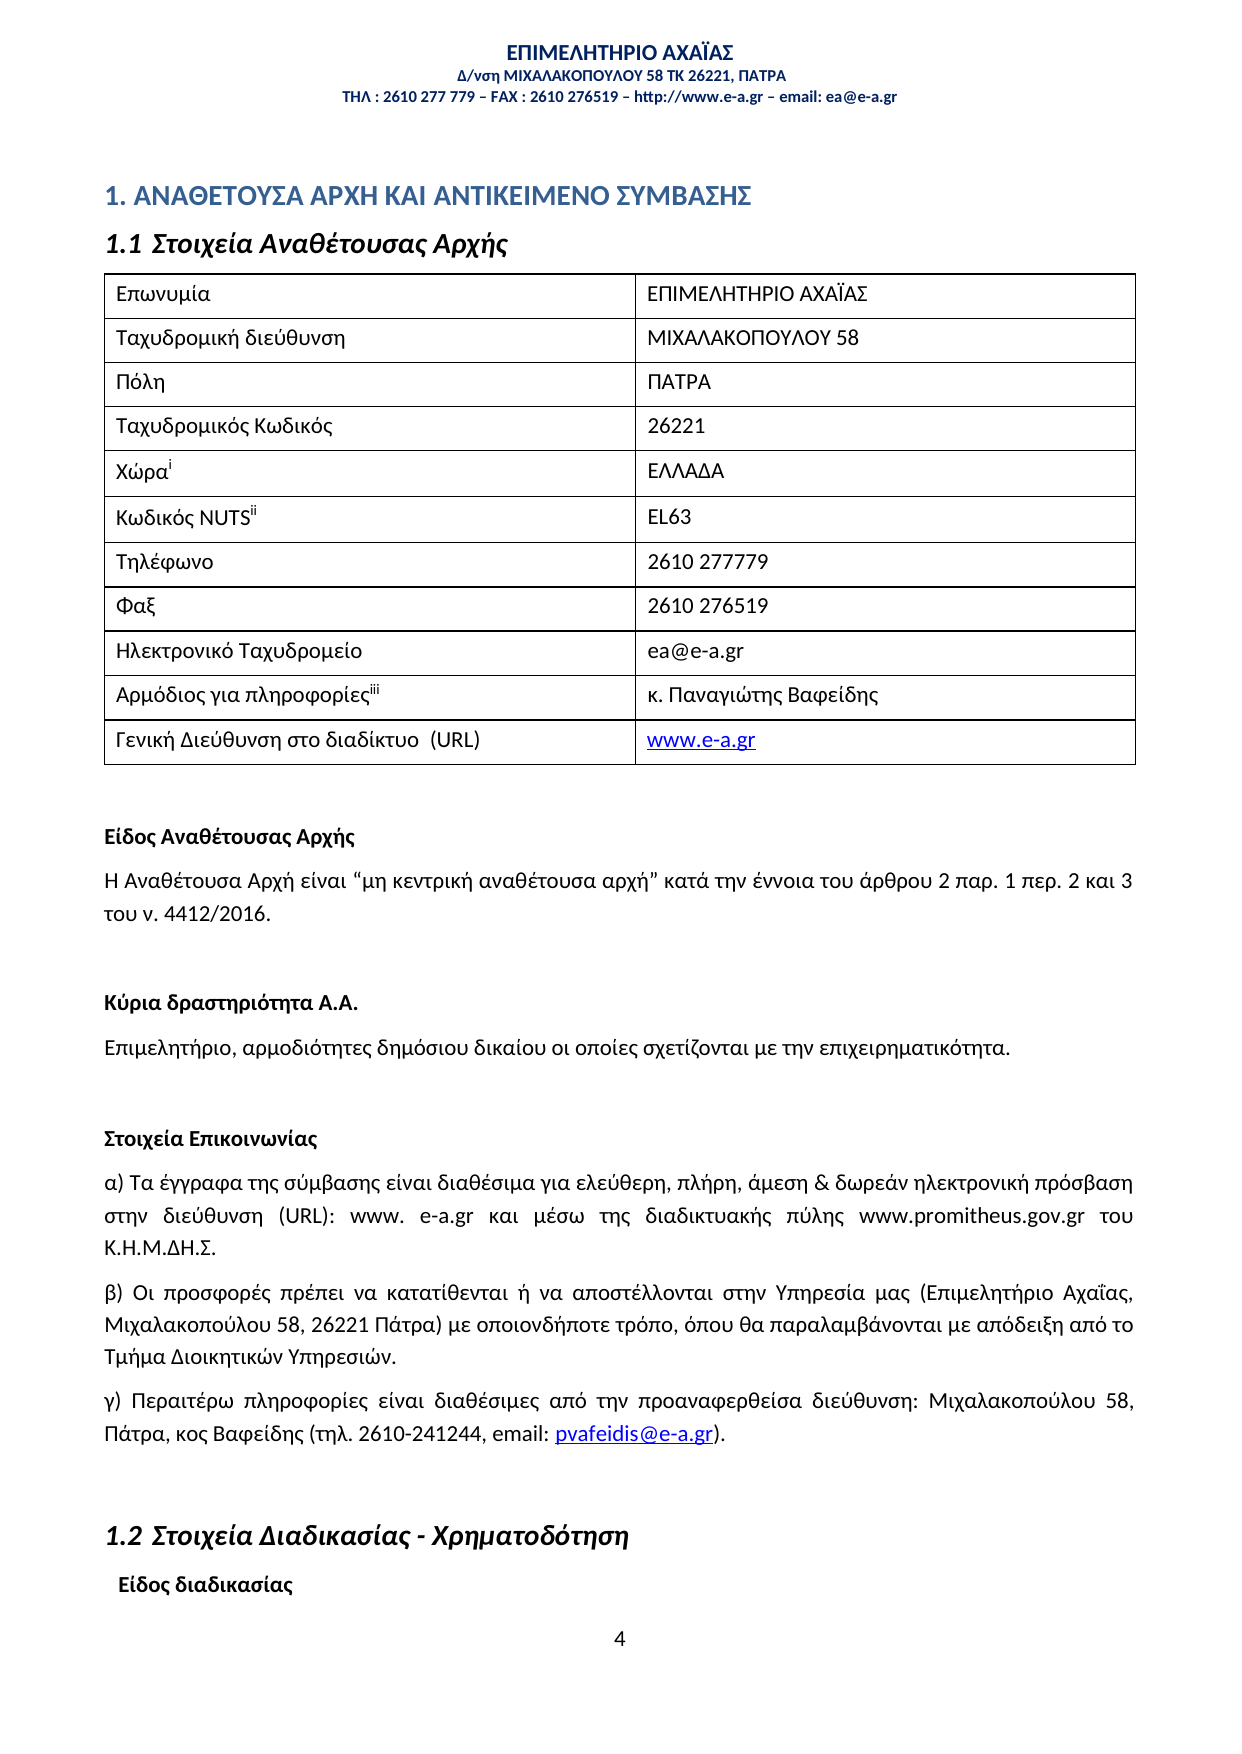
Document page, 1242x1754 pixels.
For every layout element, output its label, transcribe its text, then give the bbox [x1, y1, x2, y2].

table_cell 2610 276519 [636, 588, 1135, 630]
text Είδος Αναθέτουσας Αρχής [104, 822, 1135, 850]
table_header ΕΠΙΜΕΛΗΤΗΡΙΟ ΑΧΑΪΑΣ [636, 275, 1135, 317]
table_cell www.e-a.gr [636, 721, 1135, 763]
text β) Οι προσφορές πρέπει να κατατίθενται ή να αποστέλλονται στην Υπηρεσία μας (Επιμελητήριο Αχαΐας, Μιχαλακοπούλου 58, 26221 Πάτρα) με οποιονδήποτε τρόπο, όπου θα παραλαμβάνονται με απόδειξη από το Τμήμα Διοικητικών Υπηρεσιών. [104, 1278, 1135, 1370]
table_cell ΠΑΤΡΑ [636, 363, 1135, 406]
table_cell EL63 [636, 497, 1135, 542]
table_cell Γενική Διεύθυνση στο διαδίκτυο (URL) [105, 721, 635, 763]
table_cell ΕΛΛΑΔΑ [636, 451, 1135, 496]
table_cell Ταχυδρομικός Κωδικός [105, 407, 635, 450]
table_cell Κωδικός ΝUTSii [105, 497, 635, 542]
text α) Τα έγγραφα της σύμβασης είναι διαθέσιμα για ελεύθερη, πλήρη, άμεση & δωρεάν ηλεκτρονική πρόσβαση στην διεύθυνση (URL): www. e-a.gr και μέσω της διαδικτυακής πύλης www.promitheus.gov.gr του Κ.Η.Μ.ΔΗ.Σ. [104, 1168, 1135, 1261]
table_cell Ταχυδρομική διεύθυνση [105, 319, 635, 362]
table_cell 2610 277779 [636, 543, 1135, 586]
table_cell ea@e-a.gr [636, 632, 1135, 674]
table_cell Αρμόδιος για πληροφορίεςiii [105, 676, 635, 719]
table_cell Χώραi [105, 451, 635, 496]
text Στοιχεία Επικοινωνίας [104, 1124, 1135, 1152]
table_cell Τηλέφωνο [105, 543, 635, 586]
table_cell Φαξ [105, 588, 635, 630]
text Κύρια δραστηριότητα Α.Α. [104, 988, 1135, 1016]
subtitle 1. ΑΝΑΘΕΤΟΥΣΑ ΑΡΧΗ ΚΑΙ ΑΝΤΙΚΕΙΜΕΝΟ ΣΥΜΒΑΣΗΣ [104, 177, 1135, 213]
subtitle 1.1 Στοιχεία Αναθέτουσας Αρχής [104, 225, 1135, 261]
text Είδος διαδικασίας [118, 1570, 1135, 1598]
table_cell κ. Παναγιώτης Βαφείδης [636, 676, 1135, 719]
text γ) Περαιτέρω πληροφορίες είναι διαθέσιμες από την προαναφερθείσα διεύθυνση: Μιχαλακοπούλου 58, Πάτρα, κος Βαφείδης (τηλ. 2610-241244, email: pvafeidis@e-a.gr). [104, 1387, 1135, 1447]
text Επιμελητήριο, αρμοδιότητες δημόσιου δικαίου οι οποίες σχετίζονται με την επιχειρηματικότητα. [104, 1033, 1135, 1062]
text Η Αναθέτουσα Αρχή είναι “μη κεντρική αναθέτουσα αρχή” κατά την έννοια του άρθρου 2 παρ. 1 περ. 2 και 3 του ν. 4412/2016. [104, 867, 1135, 927]
table_cell Πόλη [105, 363, 635, 406]
table_header Επωνυμία [105, 275, 635, 317]
table_cell 26221 [636, 407, 1135, 450]
table_cell Ηλεκτρονικό Ταχυδρομείο [105, 632, 635, 674]
table_cell ΜΙΧΑΛΑΚΟΠΟΥΛΟΥ 58 [636, 319, 1135, 362]
subtitle 1.2 Στοιχεία Διαδικασίας - Χρηματοδότηση [104, 1517, 1135, 1552]
